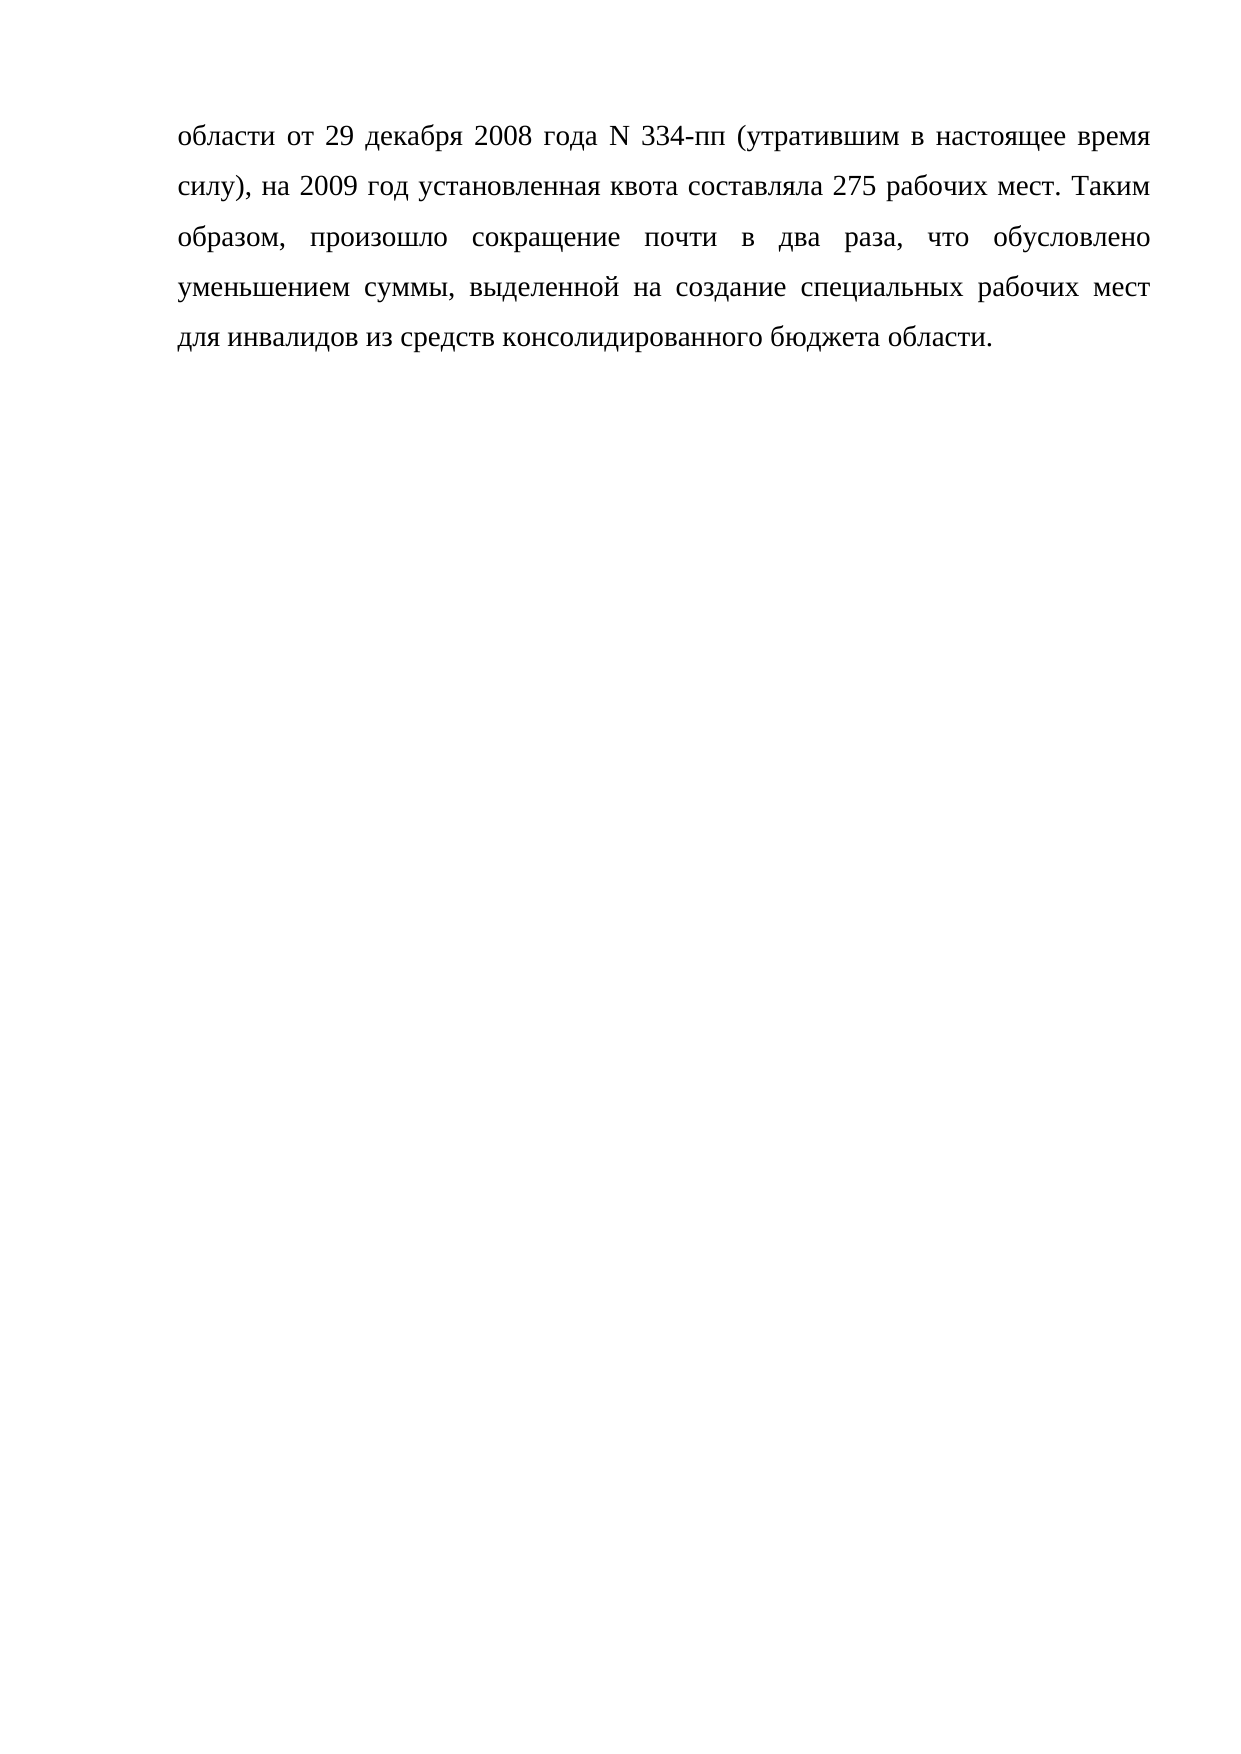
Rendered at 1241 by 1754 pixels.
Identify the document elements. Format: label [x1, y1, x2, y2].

text [177, 118, 1152, 353]
